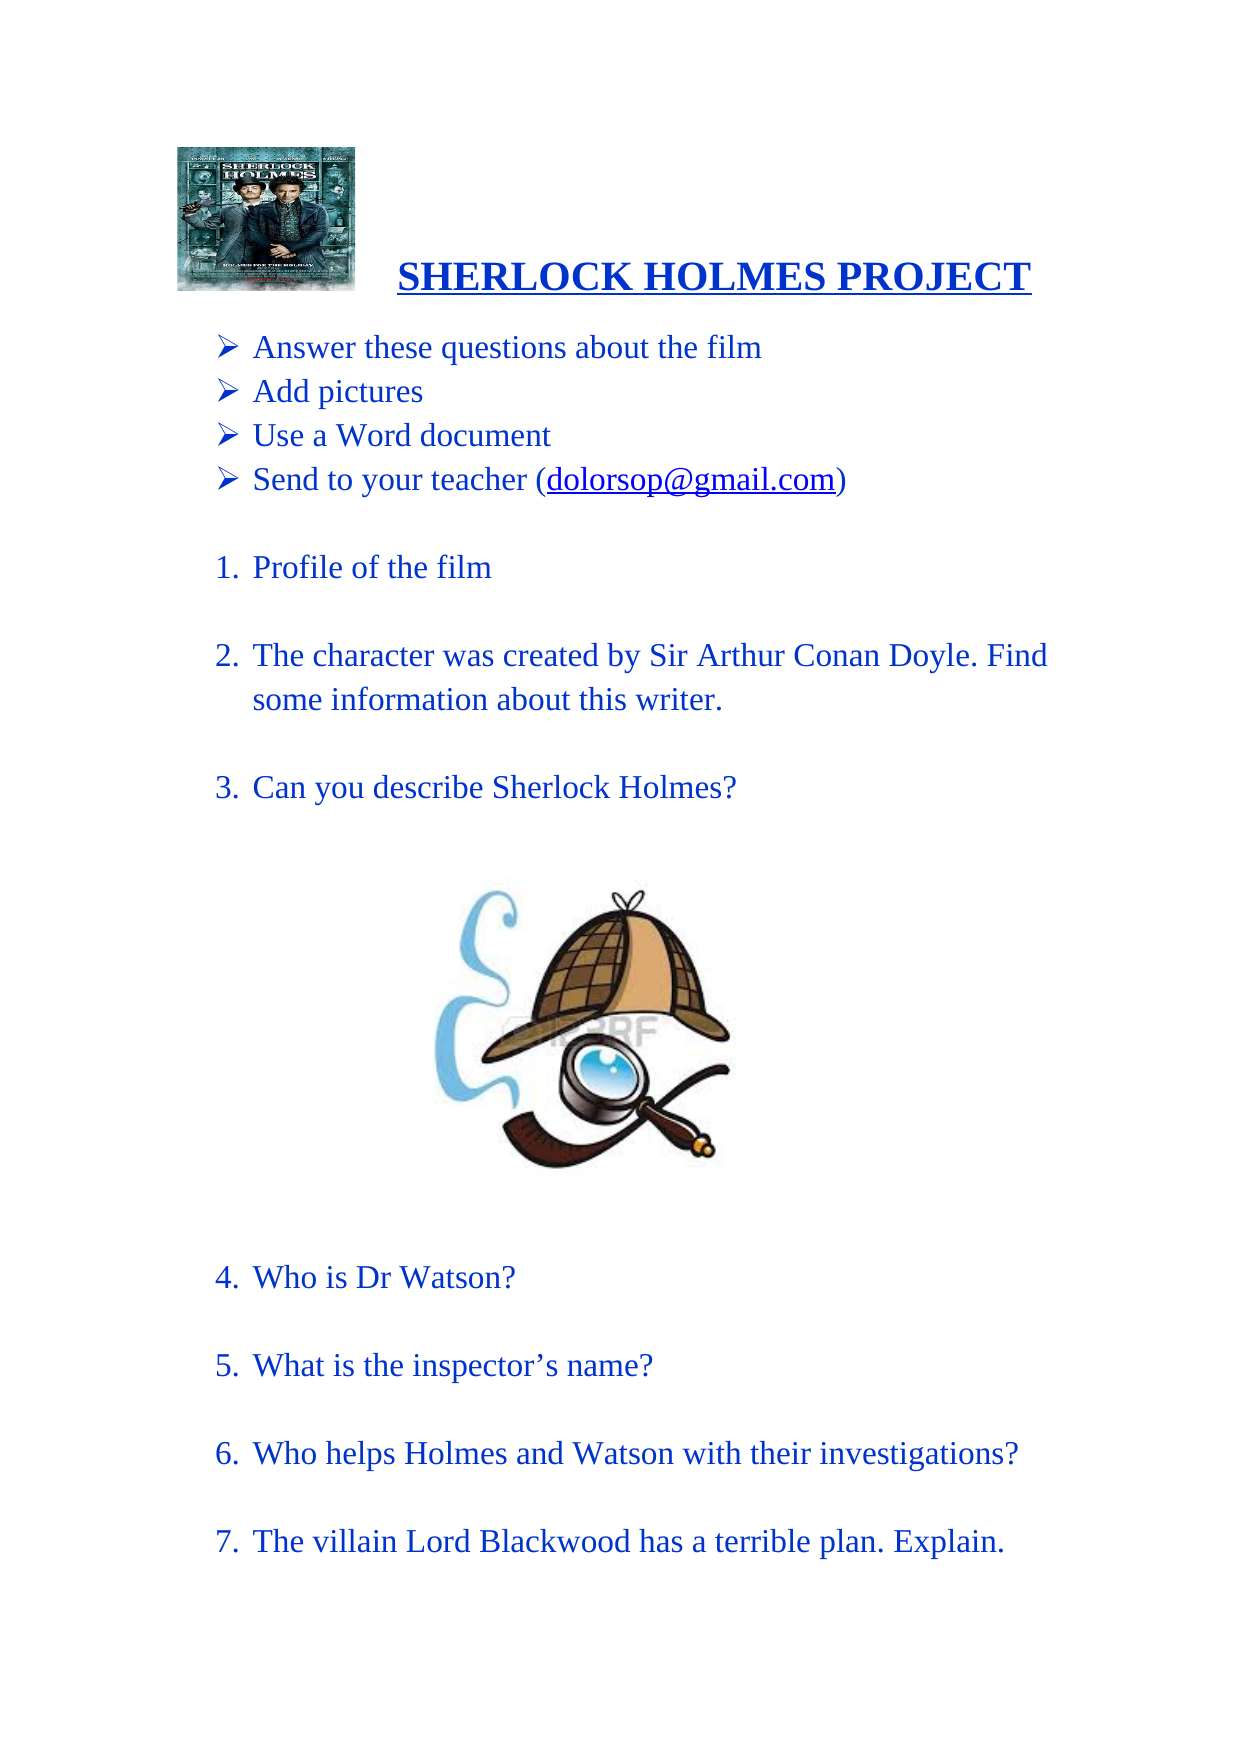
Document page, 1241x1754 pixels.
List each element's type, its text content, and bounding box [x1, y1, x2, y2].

list What is the inspector’s name? [215, 1345, 1063, 1384]
picture [410, 855, 763, 1208]
list Use a Word document [215, 415, 1063, 453]
list Who helps Holmes and Watson with their investigations? [215, 1433, 1063, 1472]
list The villain Lord Blackwood has a terrible plan. Explain. [215, 1522, 1063, 1560]
list Answer these questions about the film [215, 327, 1063, 365]
list Add pictures [215, 371, 1063, 409]
list Send to your teacher (dolorsop@gmail.com) [215, 459, 1063, 498]
list Who is Dr Watson? [215, 1257, 1063, 1296]
list The character was created by Sir Arthur Conan Doyle. Find some information about this writer. [215, 636, 1063, 718]
list Can you describe Sherlock Holmes? [215, 768, 1063, 806]
text SHERLOCK HOLMES PROJECT [177, 148, 1063, 299]
picture [177, 147, 356, 291]
list Profile of the film [215, 547, 1063, 586]
